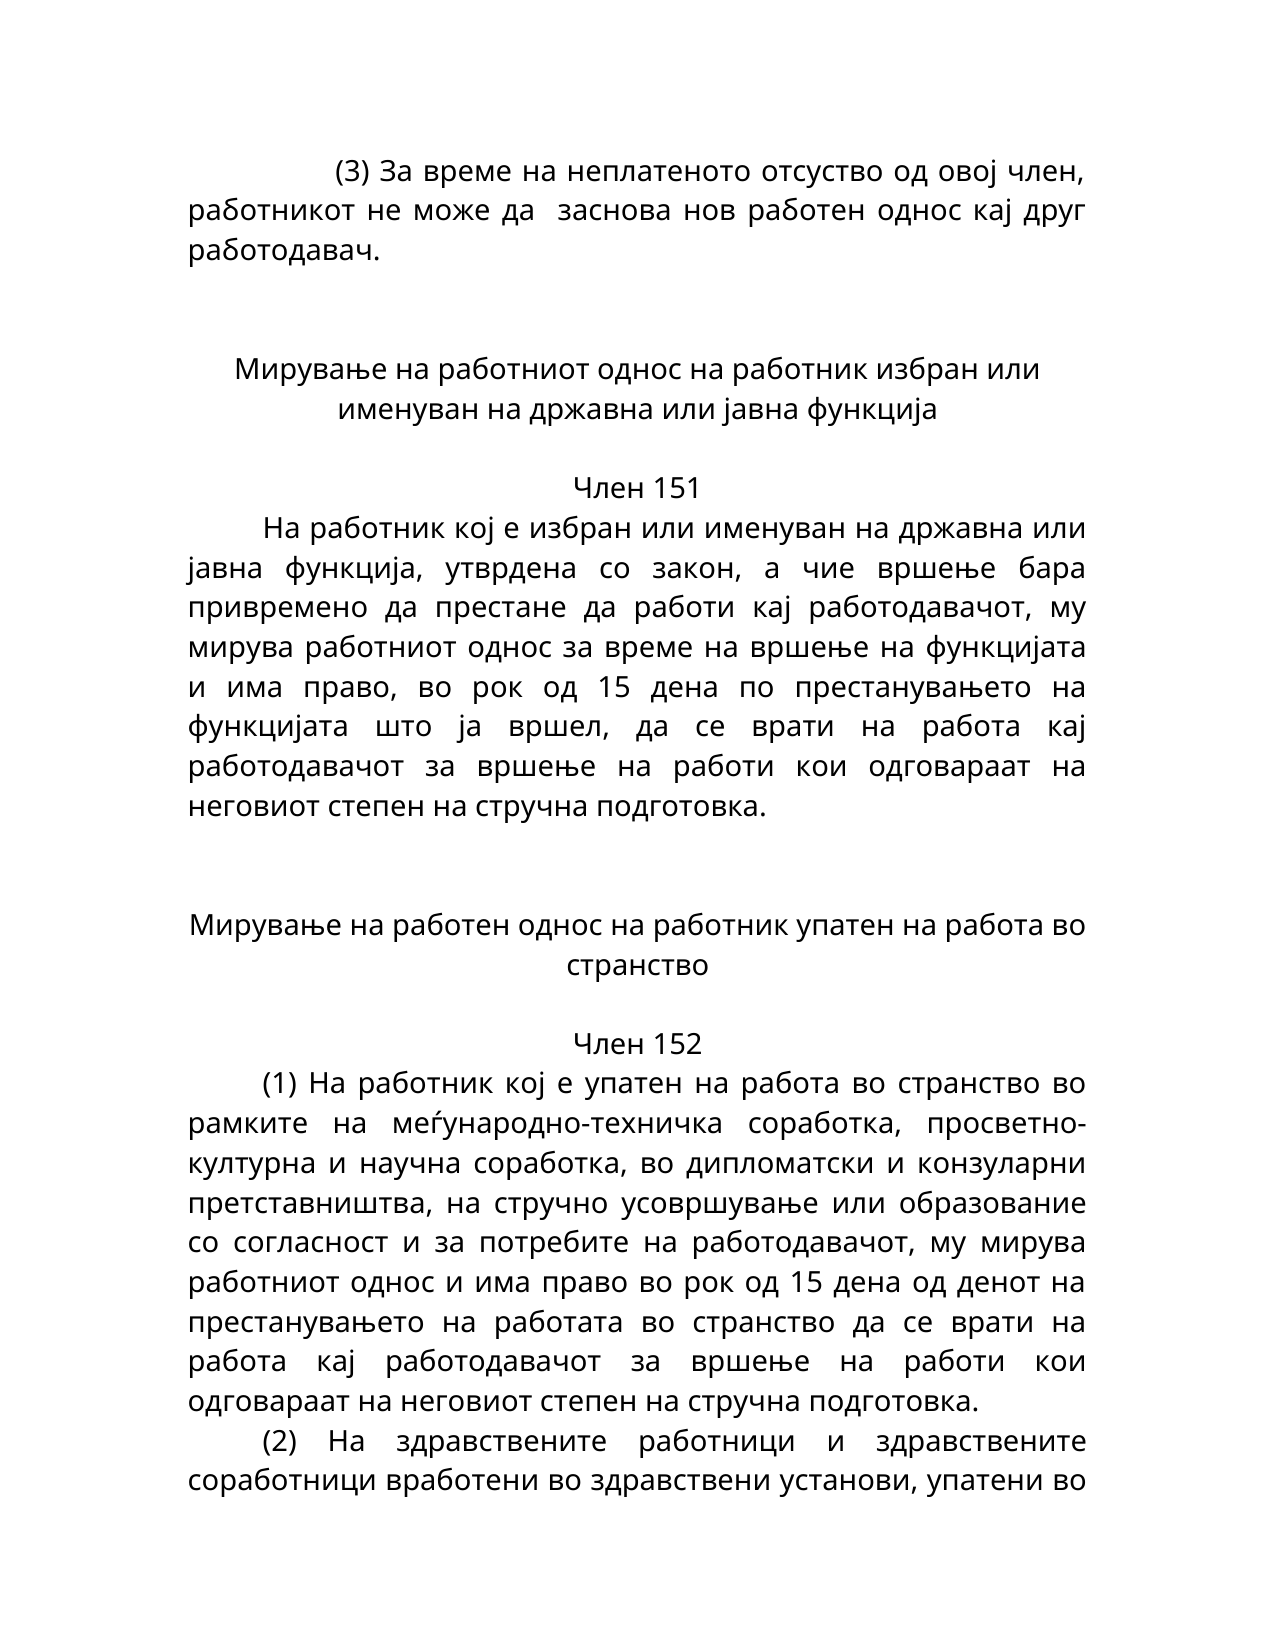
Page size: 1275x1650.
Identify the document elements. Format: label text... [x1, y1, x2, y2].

text (3) За време на неплатеното отсуство од овој член, работникот не може да заснова нов работен однос кај друг работодавач. [187, 150, 1087, 269]
text На работник кој е избран или именуван на државна или јавна функција, утврдена со закон, а чие вршење бара привремено да престане да работи кај работодавачот, му мирува работниот однос за време на вршење на функцијата и има право, во рок од 15 дена по престанувањето на функцијата што ја вршел, да се врати на работа кај работодавачот за вршење на работи кои одговараат на неговиот степен на стручна подготовка. [187, 507, 1087, 825]
text Член 152 [187, 1023, 1087, 1063]
text Мирување на работен однос на работник упатен на работа во странство [187, 904, 1087, 983]
text Мирување на работниот однос на работник избран или именуван на државна или јавна функција [187, 348, 1087, 428]
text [187, 1420, 1087, 1499]
text (1) На работник кој е упатен на работа во странство во рамките на меѓународно-техничка соработка, просветно-културна и научна соработка, во дипломатски и конзуларни претставништва, на стручно усовршување или образование со согласност и за потребите на работодавачот, му мирува работниот однос и има право во рок од 15 дена од денот на престанувањето на работата во странство да се врати на работа кај работодавачот за вршење на работи кои одговараат на неговиот степен на стручна подготовка. [187, 1063, 1087, 1420]
text Член 151 [187, 467, 1087, 507]
